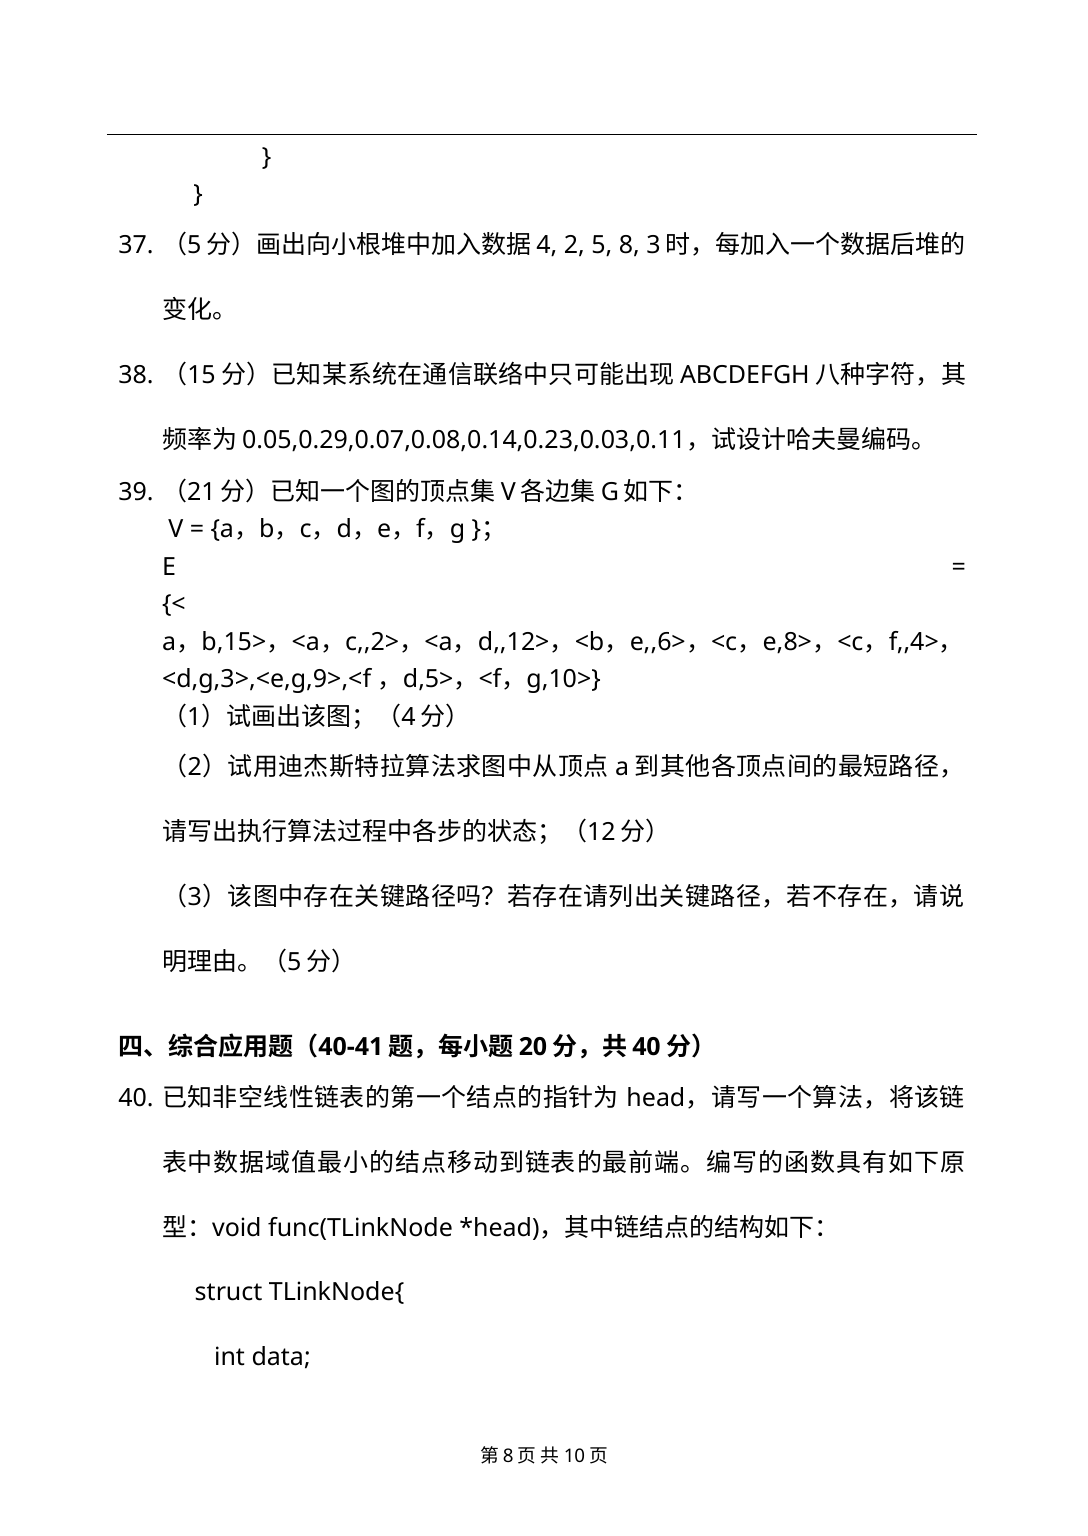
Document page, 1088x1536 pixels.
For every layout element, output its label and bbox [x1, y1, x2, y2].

table_header [107, 135, 977, 1388]
